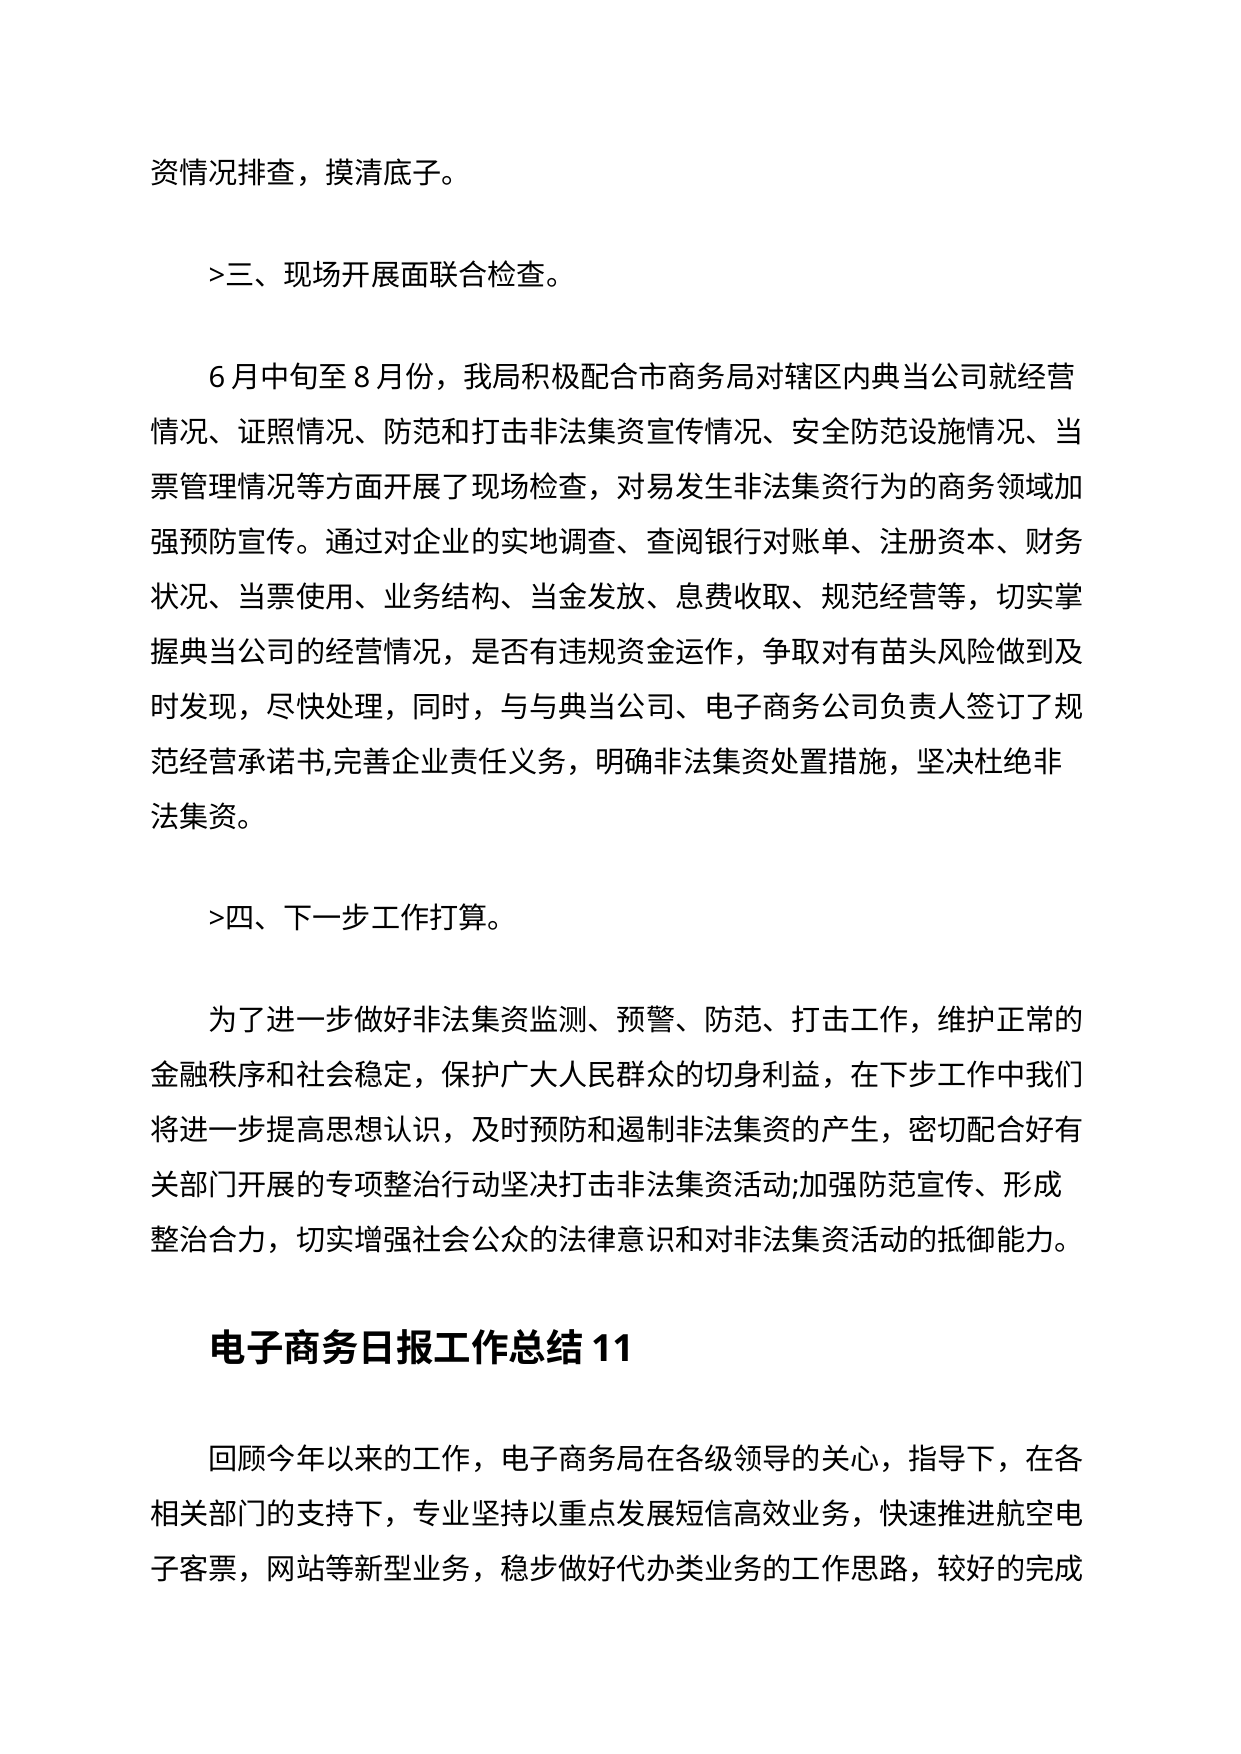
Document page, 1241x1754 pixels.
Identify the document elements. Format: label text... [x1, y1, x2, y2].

text 电子商务日报工作总结11 [150, 1318, 1090, 1373]
text >三、现场开展面联合检查。 [150, 252, 1090, 294]
text >四、下一步工作打算。 [150, 895, 1090, 937]
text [150, 1436, 1090, 1588]
text 为了进一步做好非法集资监测、预警、防范、打击工作，维护正常的金融秩序和社会稳定，保护广大人民群众的切身利益，在下步工作中我们将进一步提高思想认识，及时预防和遏制非法集资的产生，密切配合好有关部门开展的专项整治行动坚决打击非法集资活动;加强防范宣传、形成整治合力，切实增强社会公众的法律意识和对非法集资活动的抵御能力。 [150, 997, 1090, 1259]
text 6月中旬至8月份，我局积极配合市商务局对辖区内典当公司就经营情况、证照情况、防范和打击非法集资宣传情况、安全防范设施情况、当票管理情况等方面开展了现场检查，对易发生非法集资行为的商务领域加强预防宣传。通过对企业的实地调查、查阅银行对账单、注册资本、财务状况、当票使用、业务结构、当金发放、息费收取、规范经营等，切实掌握典当公司的经营情况，是否有违规资金运作，争取对有苗头风险做到及时发现，尽快处理，同时，与与典当公司、电子商务公司负责人签订了规范经营承诺书,完善企业责任义务，明确非法集资处置措施，坚决杜绝非法集资。 [150, 354, 1090, 835]
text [150, 150, 1090, 192]
